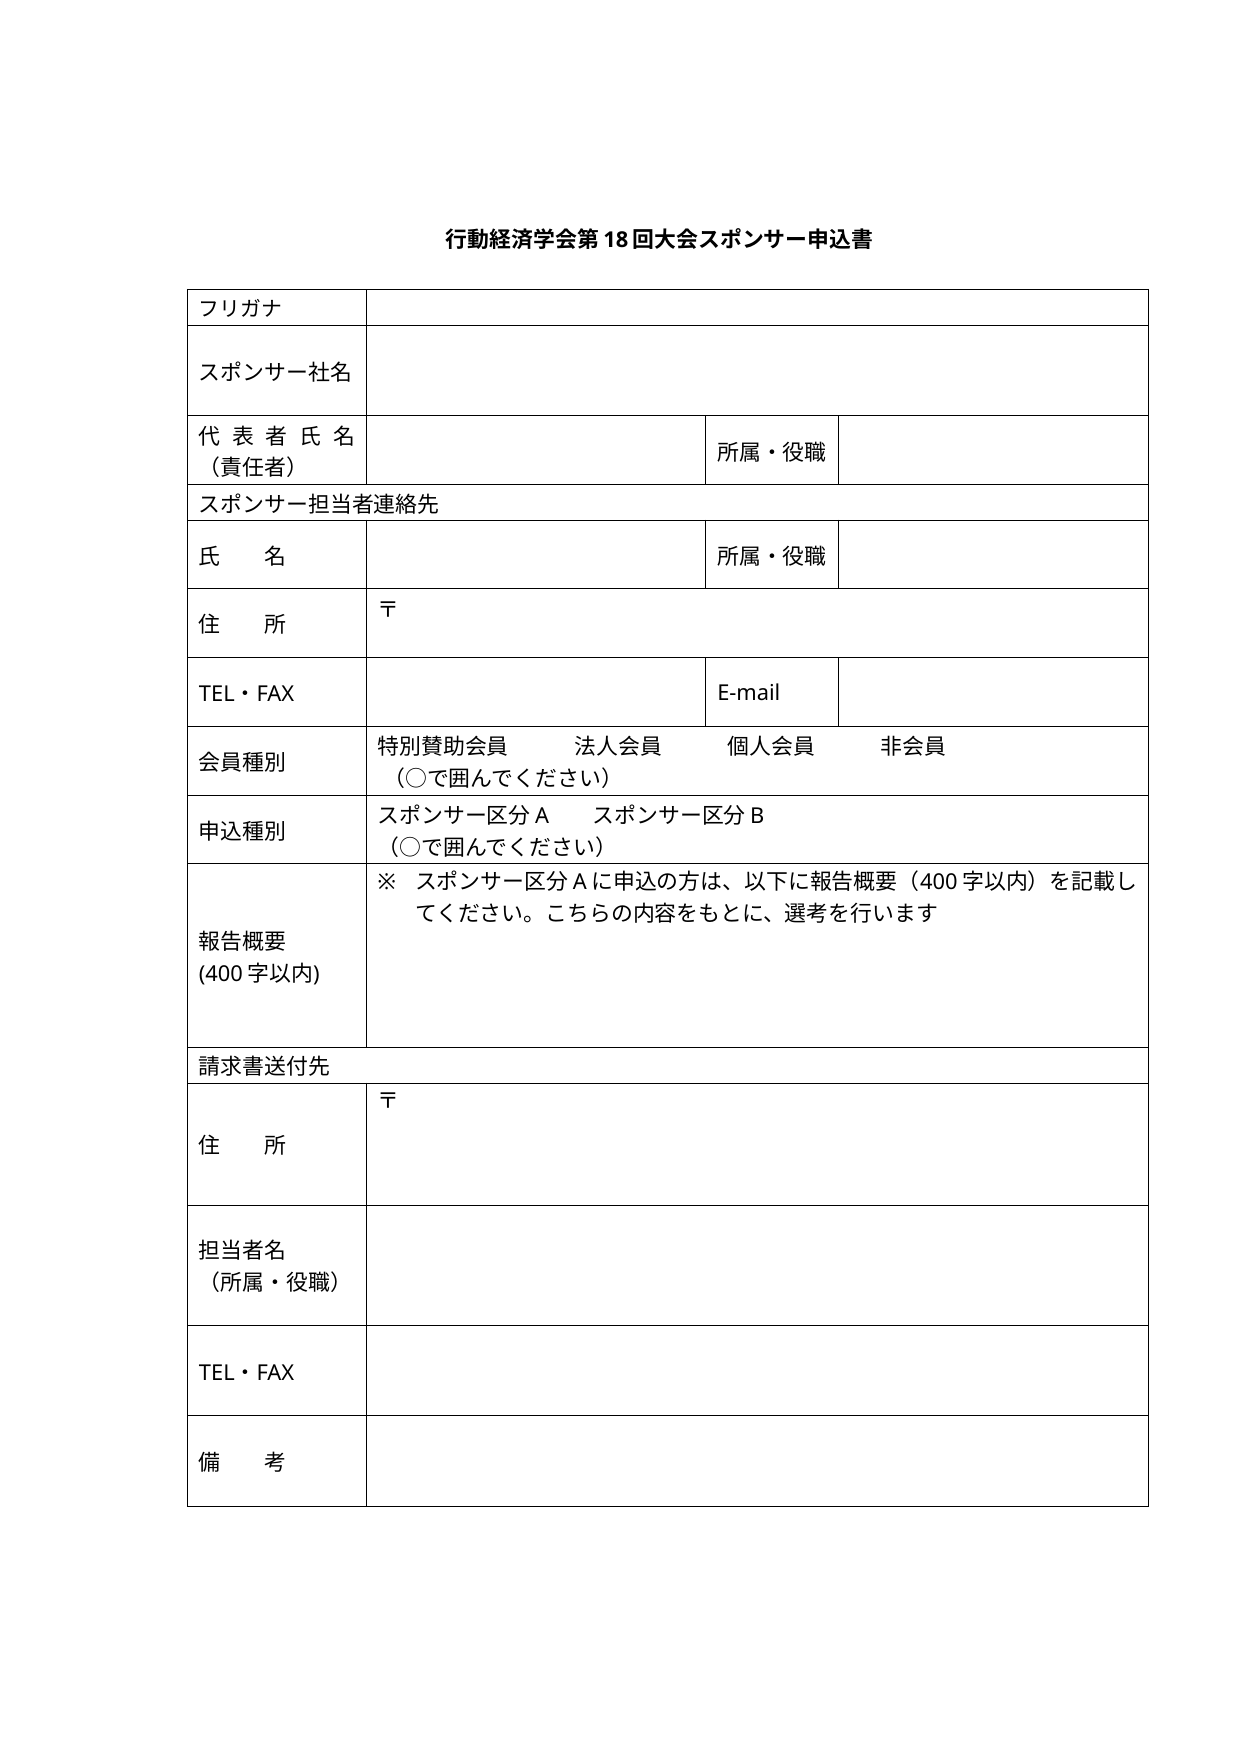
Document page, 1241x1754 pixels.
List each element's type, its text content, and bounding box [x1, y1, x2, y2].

table_cell 担当者名 （所属・役職） [188, 1206, 366, 1325]
table_cell E-mail [706, 658, 838, 726]
table_cell [367, 658, 705, 726]
table_cell スポンサー区分A スポンサー区分B （○で囲んでください） [367, 796, 1148, 863]
table_cell 会員種別 [188, 727, 366, 794]
table_header フリガナ [188, 290, 366, 325]
table_cell 請求書送付先 [188, 1048, 1148, 1082]
table_cell 特別賛助会員 法人会員 個人会員 非会員 （○で囲んでください） [367, 727, 1148, 794]
table_cell 〒 [367, 1084, 1148, 1204]
table_cell [839, 658, 1148, 726]
table_cell スポンサー担当者連絡先 [188, 485, 1148, 519]
table_cell TEL・FAX [188, 658, 366, 726]
table_cell [367, 1326, 1148, 1415]
table_header 行動経済学会第18回大会スポンサー申込書 [186, 217, 1132, 259]
table_cell スポンサー区分Aに申込の方は、以下に報告概要（400字以内）を記載してください。こちらの内容をもとに、選考を行います [367, 864, 1148, 1047]
table_cell [367, 416, 705, 484]
table_cell 所属・役職 [706, 521, 838, 588]
table_cell TEL・FAX [188, 1326, 366, 1415]
table_cell 住 所 [188, 1084, 366, 1204]
table_cell 所属・役職 [706, 416, 838, 484]
table_cell 申込種別 [188, 796, 366, 863]
table_cell 備 考 [188, 1416, 366, 1506]
table_cell スポンサー社名 [188, 326, 366, 415]
table_cell [367, 326, 1148, 415]
table_header [367, 290, 1148, 325]
table_cell [367, 1416, 1148, 1506]
table_cell [839, 416, 1148, 484]
table_cell [367, 1206, 1148, 1325]
table_cell [839, 521, 1148, 588]
table_cell [367, 521, 705, 588]
table_cell 〒 [367, 589, 1148, 657]
table_cell 報告概要 (400字以内) [188, 864, 366, 1047]
table_cell 代表者氏名 （責任者） [188, 416, 366, 484]
table_cell 住 所 [188, 589, 366, 657]
table_cell 氏 名 [188, 521, 366, 588]
